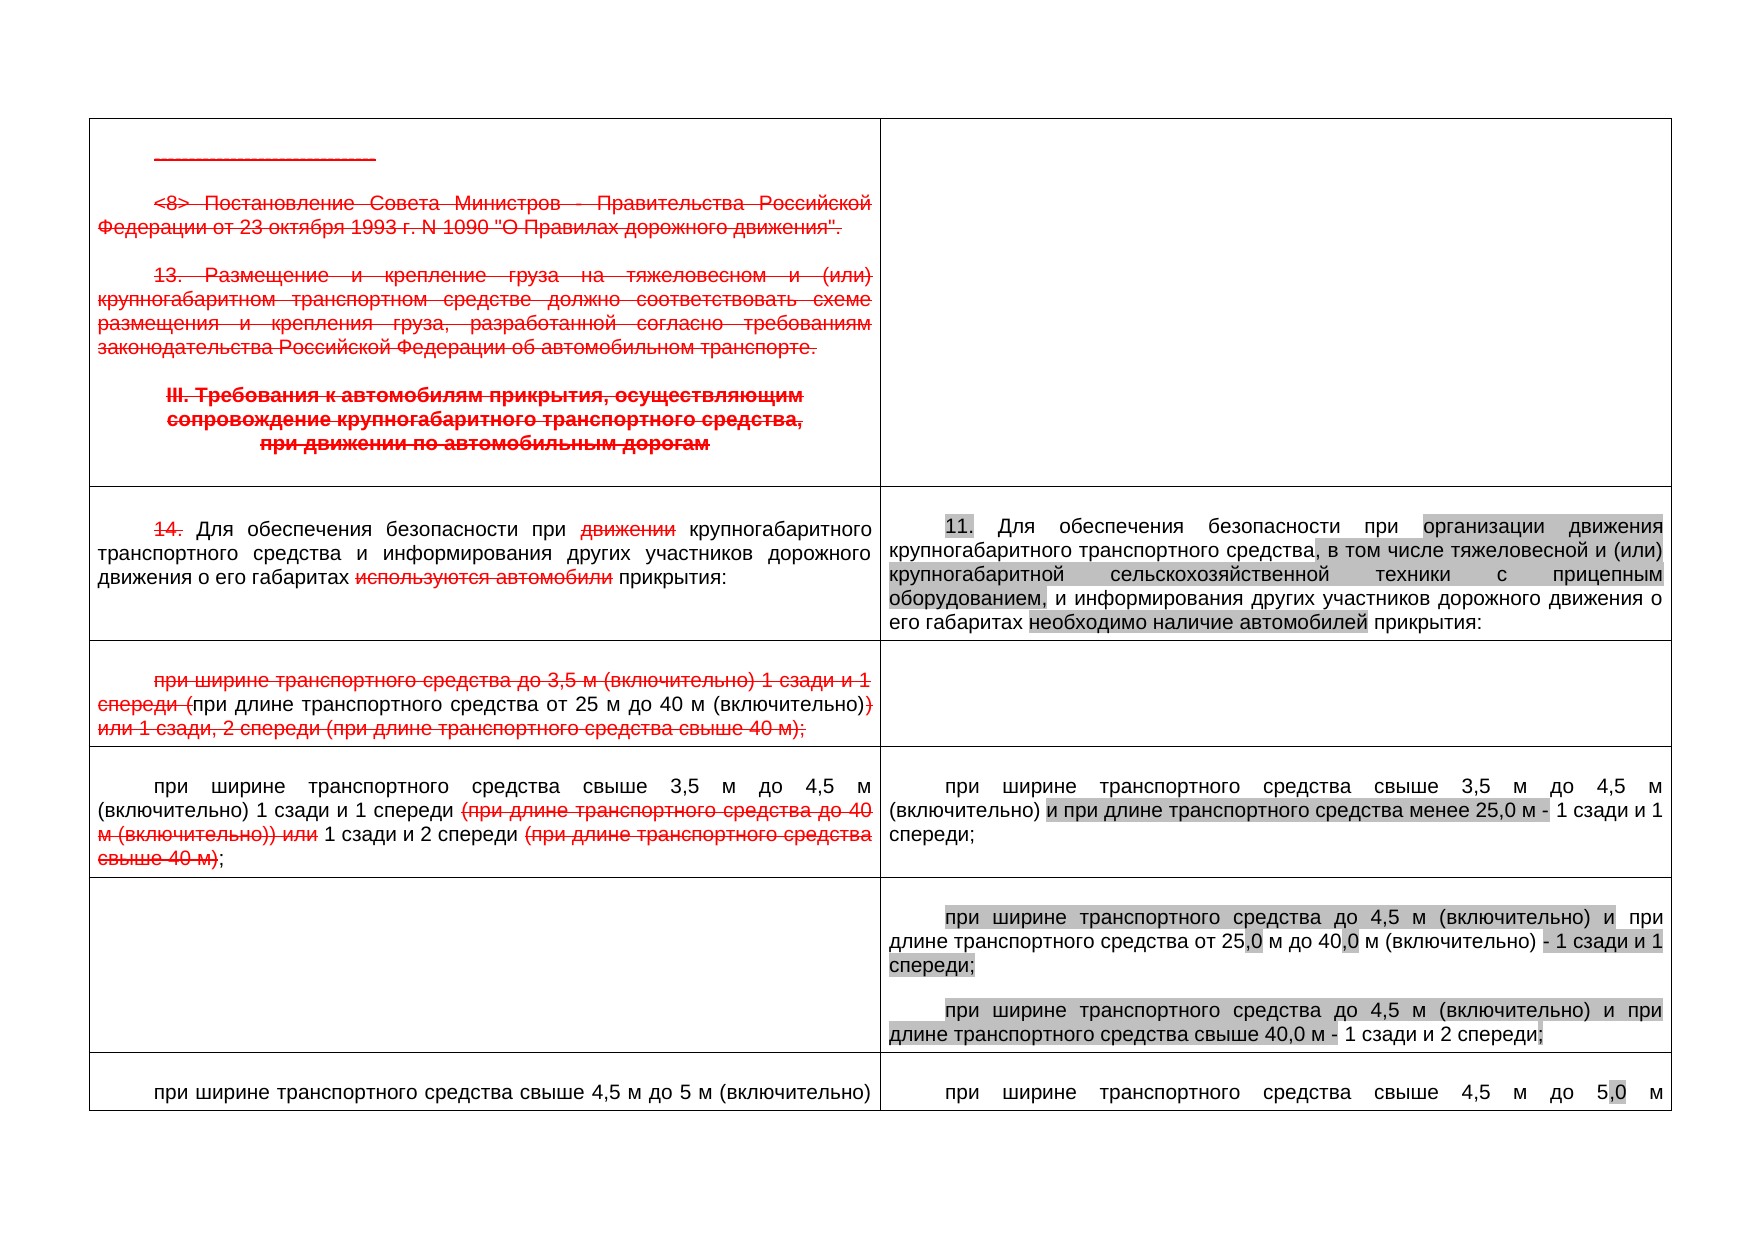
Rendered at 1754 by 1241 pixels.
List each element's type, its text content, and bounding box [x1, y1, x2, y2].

table_cell [881, 641, 1671, 746]
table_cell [881, 1053, 1671, 1110]
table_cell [90, 119, 880, 486]
table_cell 11. Для обеспечения безопасности при организации движения крупногабаритного транспортного средства, в том числе тяжеловесной и (или) крупногабаритной сельскохозяйственной техники с прицепным оборудованием, и информирования других участников дорожного движения о его габаритах необходимо наличие автомобилей прикрытия: [881, 487, 1671, 640]
table_cell при ширине транспортного средства до 4,5 м (включительно) и при длине транспортного средства от 25,0 м до 40,0 м (включительно) - 1 сзади и 1 спереди; при ширине транспортного средства до 4,5 м (включительно) и при длине транспортного средства свыше 40,0 м - 1 сзади и 2 спереди; [881, 878, 1671, 1052]
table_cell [90, 1053, 880, 1110]
table_cell [90, 878, 880, 1052]
table_cell [881, 119, 1671, 486]
table_cell при ширине транспортного средства свыше 3,5 м до 4,5 м (включительно) и при длине транспортного средства менее 25,0 м - 1 сзади и 1 спереди; [881, 747, 1671, 877]
table_cell 14. Для обеспечения безопасности при движении крупногабаритного транспортного средства и информирования других участников дорожного движения о его габаритах используются автомобили прикрытия: [90, 487, 880, 640]
table_cell при ширине транспортного средства свыше 3,5 м до 4,5 м (включительно) 1 сзади и 1 спереди (при длине транспортного средства до 40 м (включительно)) или 1 сзади и 2 спереди (при длине транспортного средства свыше 40 м); [90, 747, 880, 877]
table_cell при ширине транспортного средства до 3,5 м (включительно) 1 сзади и 1 спереди (при длине транспортного средства от 25 м до 40 м (включительно)) или 1 сзади, 2 спереди (при длине транспортного средства свыше 40 м); [90, 641, 880, 746]
